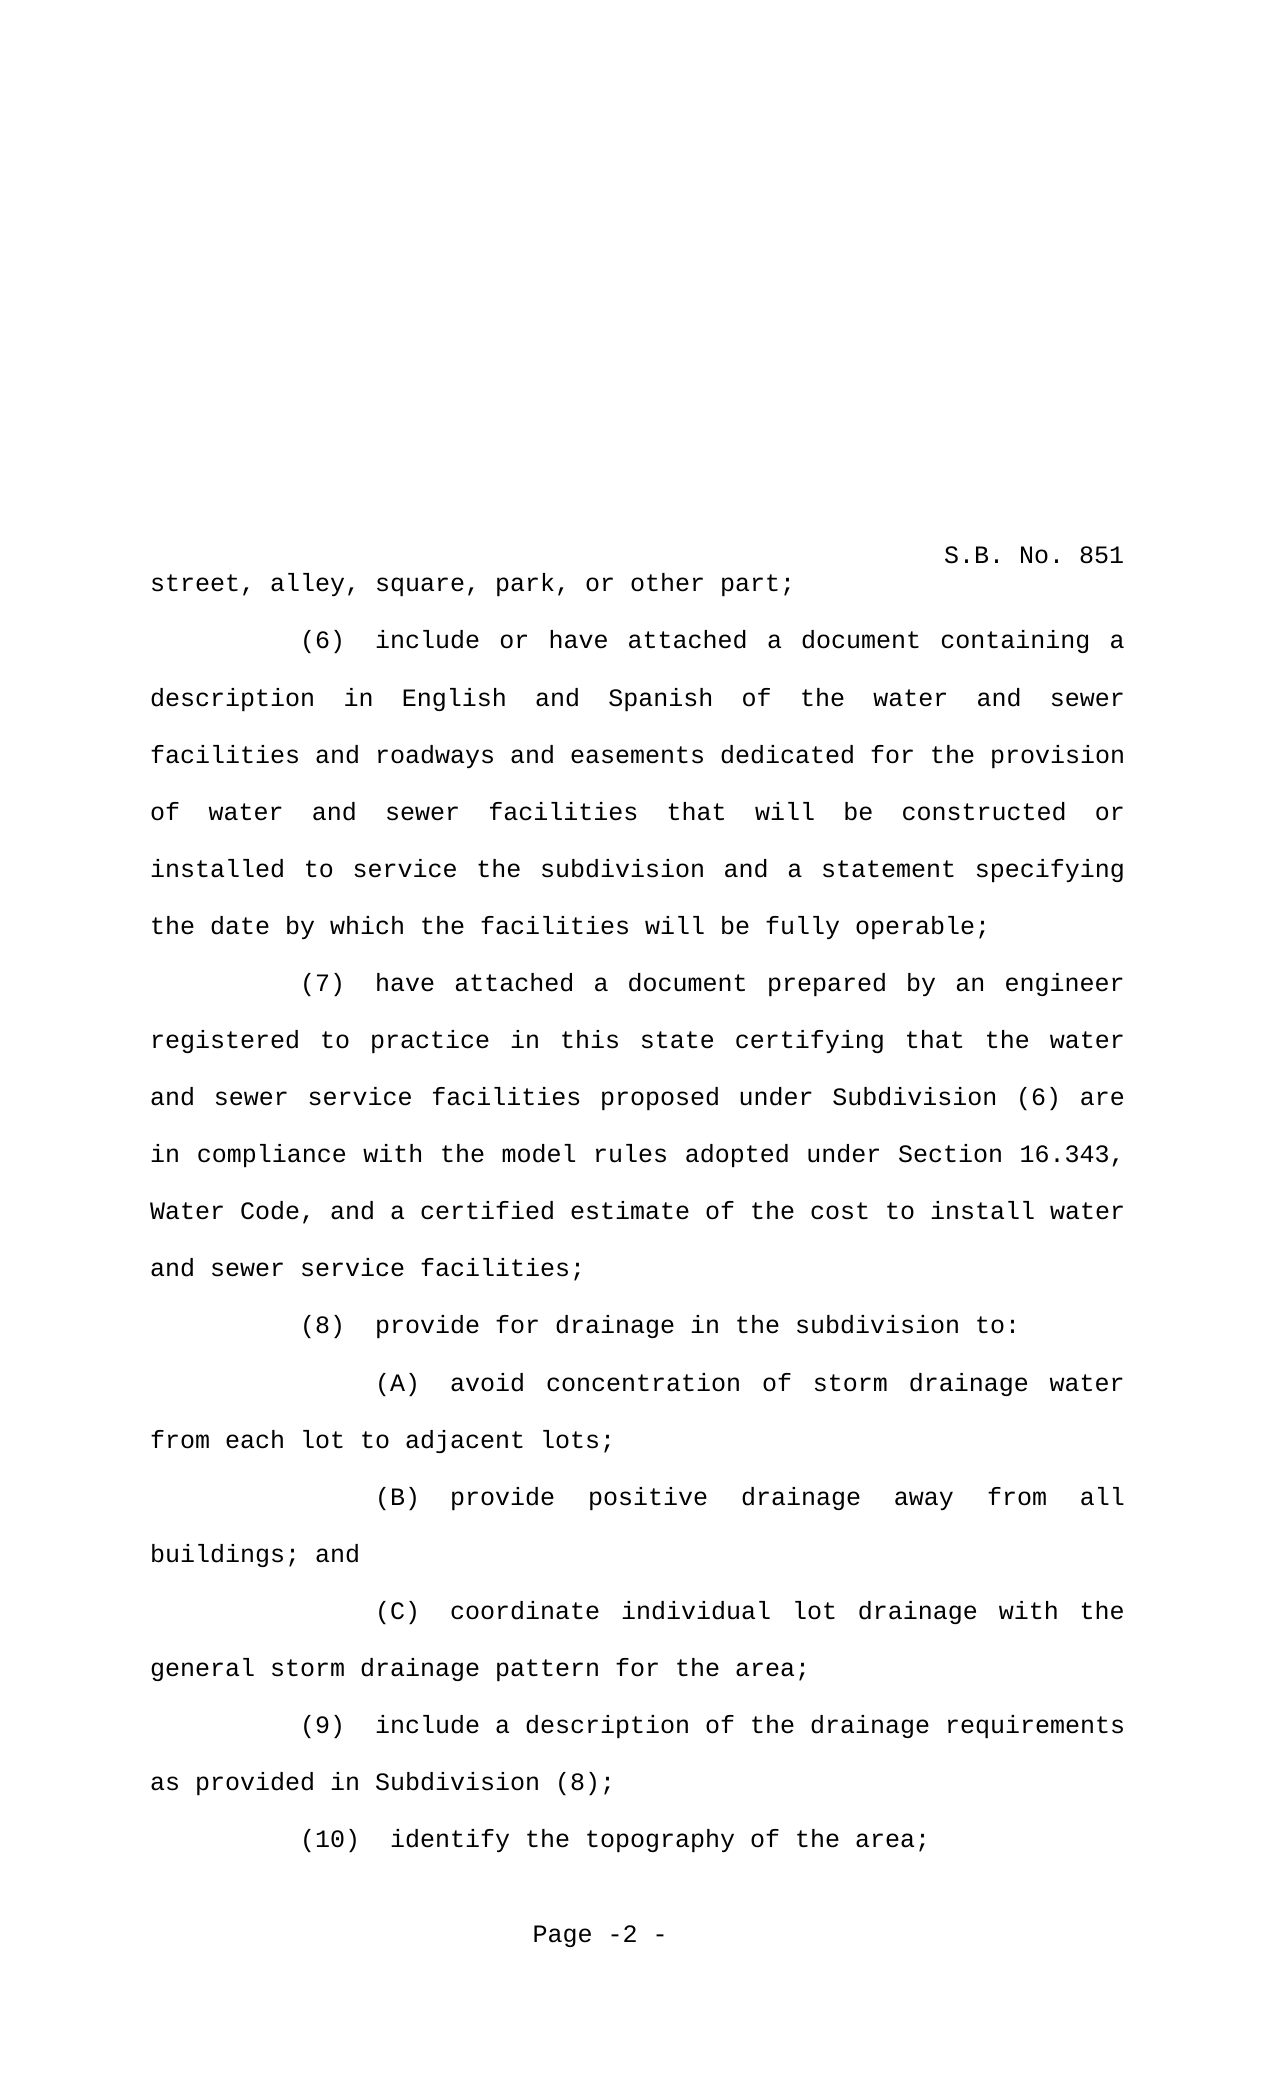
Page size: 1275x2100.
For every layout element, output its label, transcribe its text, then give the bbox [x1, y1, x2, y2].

text (8) provide for drainage in the subdivision to: [150, 1313, 1125, 1341]
text (6) include or have attached a document containing a description in English and Spanish of the water and sewer facilities and roadways and easements dedicated for the provision of water and sewer facilities that will be constructed or installed to service the subdivision and a statement specifying the date by which the facilities will be fully operable; [150, 628, 1125, 942]
text (9) include a description of the drainage requirements as provided in Subdivision (8); [150, 1712, 1125, 1798]
text (C) coordinate individual lot drainage with the general storm drainage pattern for the area; [150, 1598, 1125, 1684]
text (B) provide positive drainage away from all buildings; and [150, 1484, 1125, 1570]
text (A) avoid concentration of storm drainage water from each lot to adjacent lots; [150, 1370, 1125, 1456]
text (7) have attached a document prepared by an engineer registered to practice in this state certifying that the water and sewer service facilities proposed under Subdivision (6) are in compliance with the model rules adopted under Section 16.343, Water Code, and a certified estimate of the cost to install water and sewer service facilities; [150, 970, 1125, 1284]
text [150, 571, 1125, 599]
text (10) identify the topography of the area; [150, 1827, 1125, 1855]
